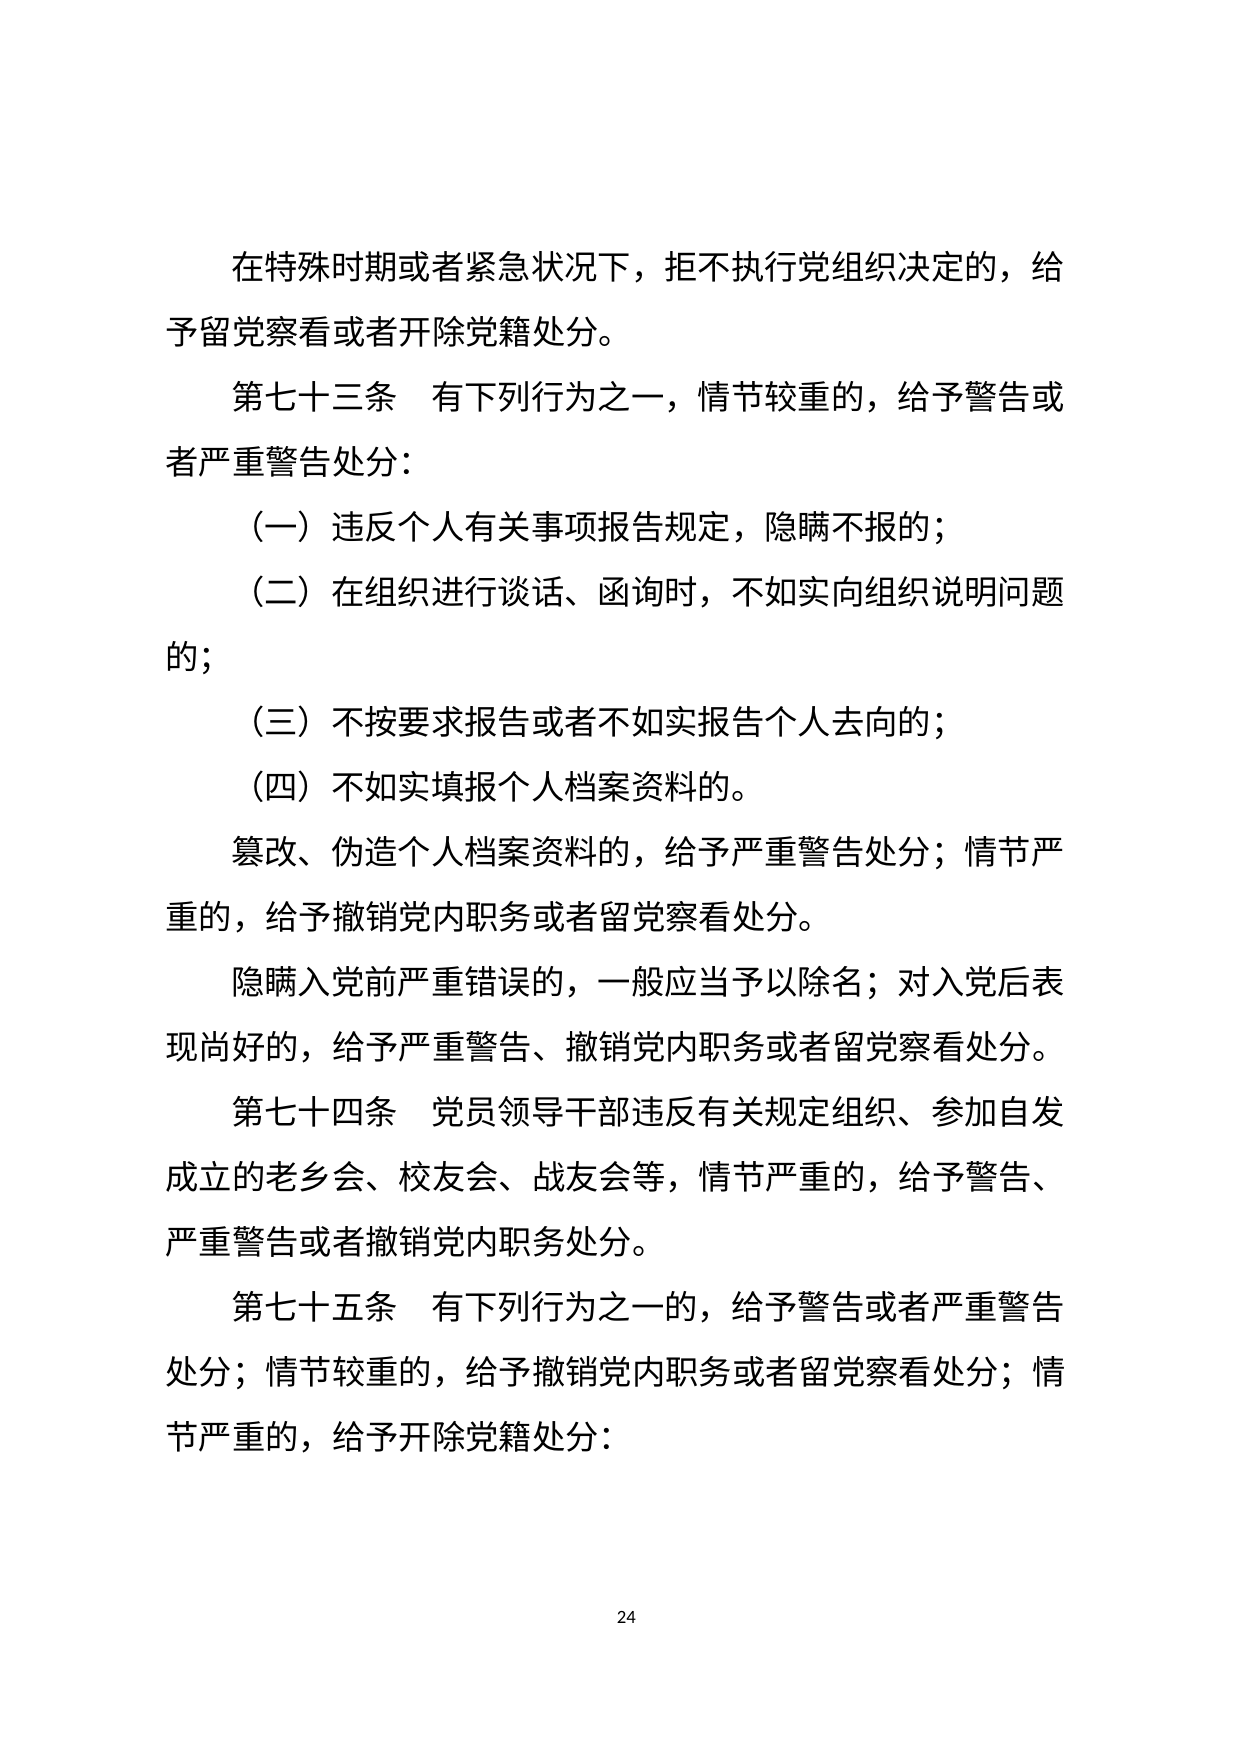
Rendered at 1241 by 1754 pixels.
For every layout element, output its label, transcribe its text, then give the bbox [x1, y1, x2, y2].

text 隐瞒入党前严重错误的，一般应当予以除名；对入党后表现尚好的，给予严重警告、撤销党内职务或者留党察看处分。 [165, 948, 1087, 1078]
text （二）在组织进行谈话、函询时，不如实向组织说明问题的； [165, 558, 1087, 688]
text 在特殊时期或者紧急状况下，拒不执行党组织决定的，给予留党察看或者开除党籍处分。 [165, 233, 1087, 363]
text 第七十四条 党员领导干部违反有关规定组织、参加自发成立的老乡会、校友会、战友会等，情节严重的，给予警告、严重警告或者撤销党内职务处分。 [165, 1078, 1087, 1273]
text 第七十五条 有下列行为之一的，给予警告或者严重警告处分；情节较重的，给予撤销党内职务或者留党察看处分；情节严重的，给予开除党籍处分： [165, 1273, 1087, 1468]
text 篡改、伪造个人档案资料的，给予严重警告处分；情节严重的，给予撤销党内职务或者留党察看处分。 [165, 818, 1087, 948]
text 第七十三条 有下列行为之一，情节较重的，给予警告或者严重警告处分： [165, 363, 1087, 493]
text （一）违反个人有关事项报告规定，隐瞒不报的； [165, 493, 1087, 558]
text （四）不如实填报个人档案资料的。 [165, 753, 1087, 818]
text （三）不按要求报告或者不如实报告个人去向的； [165, 688, 1087, 753]
